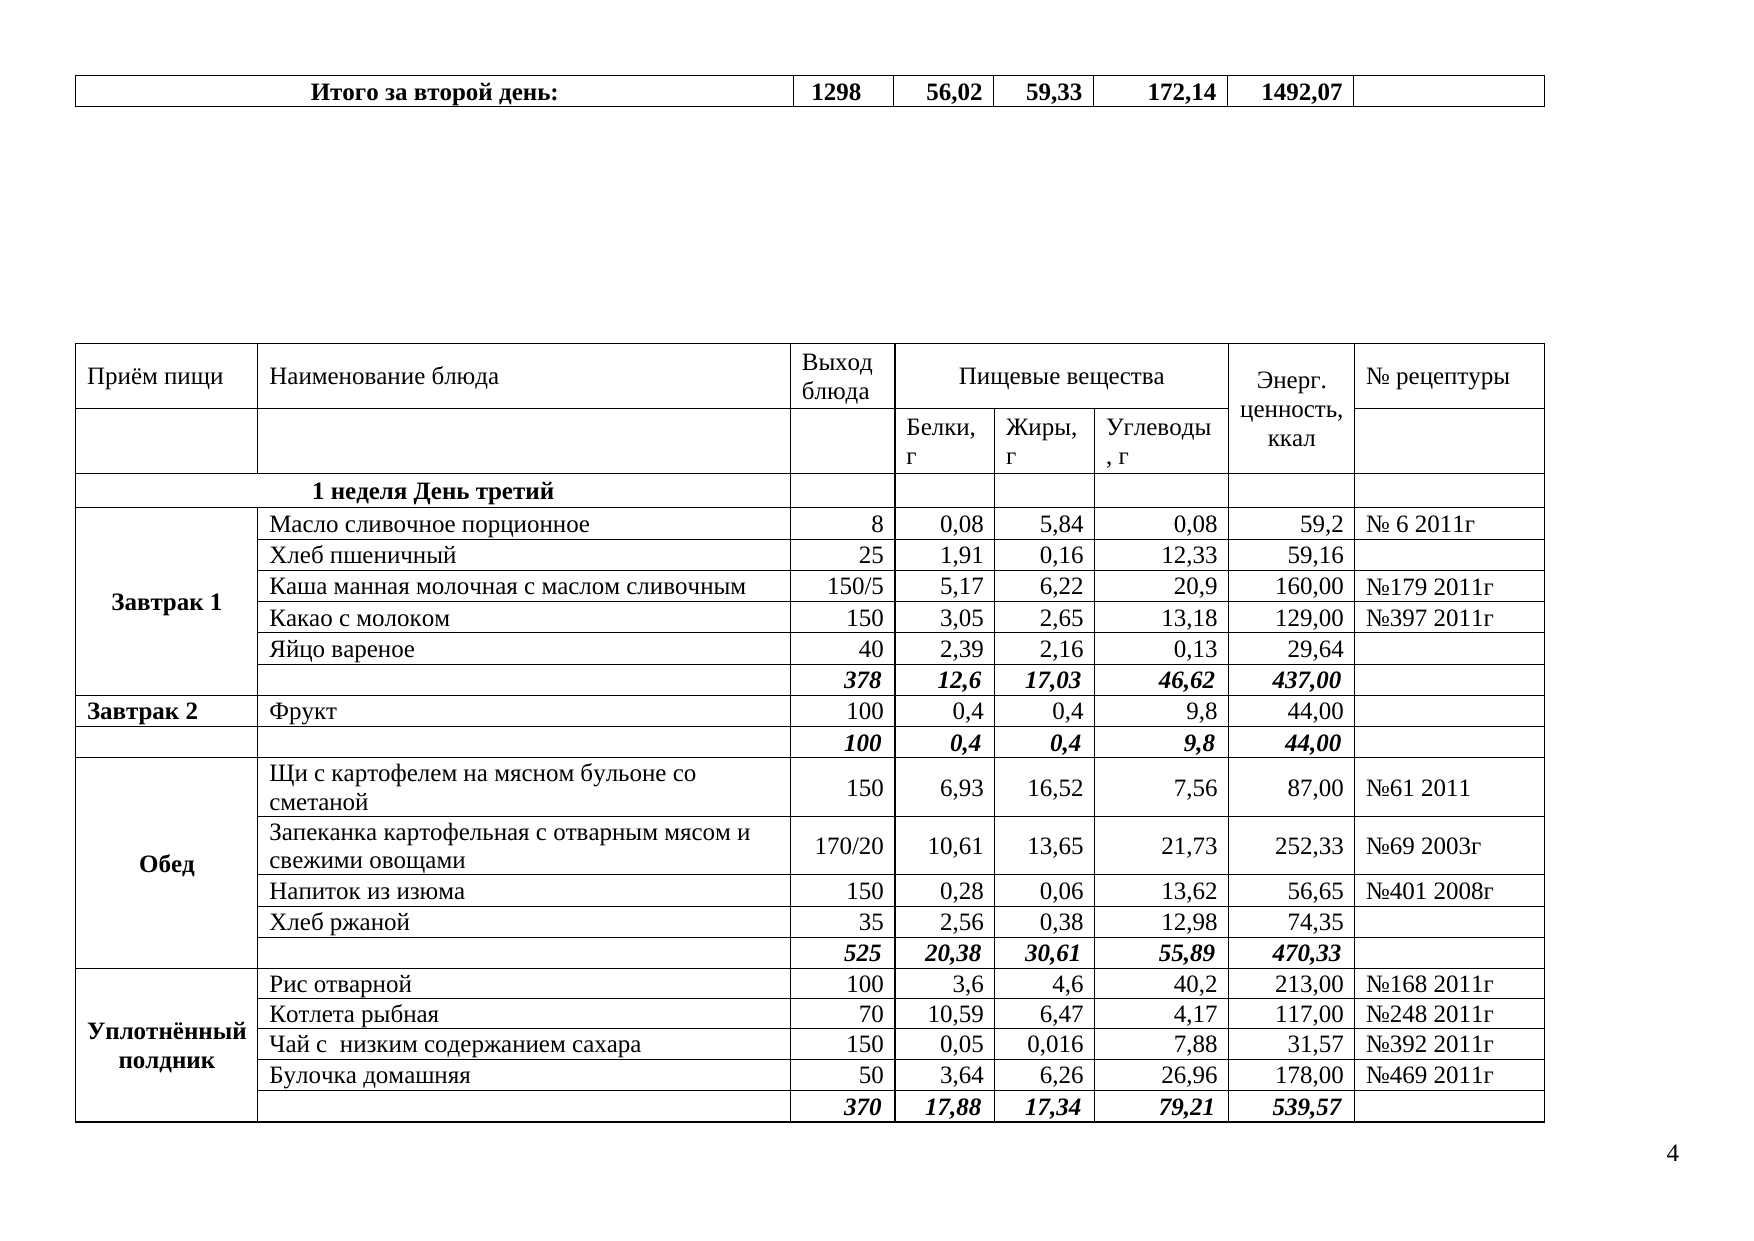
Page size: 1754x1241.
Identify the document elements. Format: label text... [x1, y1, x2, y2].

table_cell 0,4 [995, 727, 1094, 757]
table_cell 9,8 [1095, 727, 1228, 757]
table_cell 17,34 [995, 1091, 1094, 1121]
table_cell 178,00 [1229, 1060, 1354, 1090]
table_cell 160,00 [1229, 571, 1354, 601]
table_cell 150 [791, 758, 894, 816]
table_cell 44,00 [1229, 696, 1354, 726]
table_cell [1355, 907, 1544, 937]
table_cell Итого за второй день: [76, 76, 793, 106]
table_cell 7,56 [1095, 758, 1228, 816]
table_cell №401 2008г [1355, 875, 1544, 906]
table_cell №469 2011г [1355, 1060, 1544, 1090]
table_cell 46,62 [1095, 665, 1228, 695]
table_cell 31,57 [1229, 1029, 1354, 1059]
table_cell Булочка домашняя [258, 1060, 790, 1090]
table_cell [258, 727, 790, 757]
table_cell 0,16 [995, 540, 1094, 570]
table_cell 0,38 [995, 907, 1094, 937]
table_cell [995, 474, 1094, 507]
table_cell Рис отварной [258, 969, 790, 998]
table_cell 170/20 [791, 817, 894, 874]
table_cell Какао с молоком [258, 602, 790, 632]
table_cell 252,33 [1229, 817, 1354, 874]
table_cell 370 [791, 1091, 894, 1121]
table_cell [1355, 633, 1544, 663]
table_cell Масло сливочное порционное [258, 508, 790, 538]
table_cell 40,2 [1095, 969, 1228, 998]
table_cell 74,35 [1229, 907, 1354, 937]
table_cell Хлеб пшеничный [258, 540, 790, 570]
table_cell 0,13 [1095, 633, 1228, 663]
table_cell 539,57 [1229, 1091, 1354, 1121]
table_cell 16,52 [995, 758, 1094, 816]
table_cell Обед [76, 758, 257, 968]
table_cell 56,02 [894, 76, 993, 106]
table_cell 30,61 [995, 938, 1094, 968]
table_cell 4,17 [1095, 999, 1228, 1028]
table_cell Котлета рыбная [258, 999, 790, 1028]
table_header Выход блюда [791, 344, 894, 408]
table_cell [1229, 474, 1354, 507]
table_cell 3,64 [896, 1060, 994, 1090]
table_cell [1355, 665, 1544, 695]
table_cell 8 [791, 508, 894, 538]
table_cell 2,56 [896, 907, 994, 937]
table_cell 12,98 [1095, 907, 1228, 937]
table_cell [1355, 696, 1544, 726]
table_cell 55,89 [1095, 938, 1228, 968]
table_cell Фрукт [258, 696, 790, 726]
table_cell 6,26 [995, 1060, 1094, 1090]
table_cell Уплотнённый полдник [76, 969, 257, 1121]
table_cell 50 [791, 1060, 894, 1090]
table_cell 12,33 [1095, 540, 1228, 570]
table_cell 0,08 [1095, 508, 1228, 538]
table_cell 0,4 [896, 696, 994, 726]
table_cell 10,61 [896, 817, 994, 874]
table_cell 7,88 [1095, 1029, 1228, 1059]
table_cell №179 2011г [1355, 571, 1544, 601]
table_cell 59,2 [1229, 508, 1354, 538]
table_cell Углеводы, г [1095, 409, 1228, 473]
table_cell 213,00 [1229, 969, 1354, 998]
table_header Наименование блюда [258, 344, 790, 408]
table_cell 100 [791, 969, 894, 998]
table_cell 150/5 [791, 571, 894, 601]
table_cell 17,88 [896, 1091, 994, 1121]
table_cell [1354, 76, 1544, 106]
table_cell 0,4 [995, 696, 1094, 726]
table_cell 29,64 [1229, 633, 1354, 663]
table_cell [258, 1091, 790, 1121]
table_cell 100 [791, 727, 894, 757]
table_cell 40 [791, 633, 894, 663]
table_header № рецептуры [1355, 344, 1544, 408]
table_cell 0,08 [896, 508, 994, 538]
table_cell 13,62 [1095, 875, 1228, 906]
table_cell 1,91 [896, 540, 994, 570]
table_cell 378 [791, 665, 894, 695]
table_cell [76, 409, 257, 473]
table_cell 117,00 [1229, 999, 1354, 1028]
table_cell [258, 938, 790, 968]
table_cell 13,65 [995, 817, 1094, 874]
table_cell 0,06 [995, 875, 1094, 906]
table_cell [76, 727, 257, 757]
table_cell Напиток из изюма [258, 875, 790, 906]
table_cell 6,22 [995, 571, 1094, 601]
table_cell 59,16 [1229, 540, 1354, 570]
table_cell 10,59 [896, 999, 994, 1028]
table_cell 12,6 [896, 665, 994, 695]
table_cell 172,14 [1094, 76, 1227, 106]
table_cell 17,03 [995, 665, 1094, 695]
table_cell Завтрак 1 [76, 508, 257, 695]
table_cell 70 [791, 999, 894, 1028]
table_cell 5,17 [896, 571, 994, 601]
table_cell 35 [791, 907, 894, 937]
table_cell 150 [791, 1029, 894, 1059]
table_cell №168 2011г [1355, 969, 1544, 998]
table_cell 2,39 [896, 633, 994, 663]
table_cell [1355, 409, 1544, 473]
table_cell №392 2011г [1355, 1029, 1544, 1059]
table_cell [258, 665, 790, 695]
table_cell 26,96 [1095, 1060, 1228, 1090]
table_header Энерг. ценность, ккал [1229, 344, 1354, 473]
table_cell 44,00 [1229, 727, 1354, 757]
table_cell 3,05 [896, 602, 994, 632]
table_cell Запеканка картофельная с отварным мясом и свежими овощами [258, 817, 790, 874]
table_cell [1355, 1091, 1544, 1121]
table_cell 20,9 [1095, 571, 1228, 601]
table_cell [896, 474, 994, 507]
table_cell [791, 474, 894, 507]
table_cell № 6 2011г [1355, 508, 1544, 538]
table_cell Яйцо вареное [258, 633, 790, 663]
table_cell 3,6 [896, 969, 994, 998]
table_cell 9,8 [1095, 696, 1228, 726]
table_cell 2,65 [995, 602, 1094, 632]
table_cell 79,21 [1095, 1091, 1228, 1121]
table_cell 56,65 [1229, 875, 1354, 906]
table_cell [258, 409, 790, 473]
table_cell 21,73 [1095, 817, 1228, 874]
table_cell 0,05 [896, 1029, 994, 1059]
table_cell 1492,07 [1228, 76, 1353, 106]
table_cell [1095, 474, 1228, 507]
table_cell 0,016 [995, 1029, 1094, 1059]
table_cell Каша манная молочная с маслом сливочным [258, 571, 790, 601]
table_cell 150 [791, 875, 894, 906]
table_cell Щи с картофелем на мясном бульоне со сметаной [258, 758, 790, 816]
table_cell №397 2011г [1355, 602, 1544, 632]
table_cell №61 2011 [1355, 758, 1544, 816]
table_cell [791, 409, 894, 473]
table_cell 5,84 [995, 508, 1094, 538]
table_cell [1355, 474, 1544, 507]
table_cell 6,93 [896, 758, 994, 816]
table_cell Хлеб ржаной [258, 907, 790, 937]
table_cell [1355, 938, 1544, 968]
table_cell 4,6 [995, 969, 1094, 998]
table_cell Завтрак 2 [76, 696, 257, 726]
table_cell 87,00 [1229, 758, 1354, 816]
table_cell Белки, г [896, 409, 994, 473]
table_cell 470,33 [1229, 938, 1354, 968]
table_cell [1355, 540, 1544, 570]
table_cell №248 2011г [1355, 999, 1544, 1028]
table_cell 525 [791, 938, 894, 968]
table_cell 13,18 [1095, 602, 1228, 632]
table_cell 20,38 [896, 938, 994, 968]
table_cell Жиры, г [995, 409, 1094, 473]
table_cell Чай с низким содержанием сахара [258, 1029, 790, 1059]
table_cell 1 неделя День третий [76, 474, 790, 507]
table_cell 437,00 [1229, 665, 1354, 695]
table_cell 2,16 [995, 633, 1094, 663]
table_cell 150 [791, 602, 894, 632]
table_header Пищевые вещества [896, 344, 1228, 408]
table_cell 59,33 [994, 76, 1093, 106]
table_cell 1298 [794, 76, 893, 106]
table_cell 100 [791, 696, 894, 726]
table_header Приём пищи [76, 344, 257, 408]
table_cell [1355, 727, 1544, 757]
table_cell 129,00 [1229, 602, 1354, 632]
table_cell 25 [791, 540, 894, 570]
table_cell 0,4 [896, 727, 994, 757]
table_cell №69 2003г [1355, 817, 1544, 874]
table_cell 0,28 [896, 875, 994, 906]
table_cell 6,47 [995, 999, 1094, 1028]
